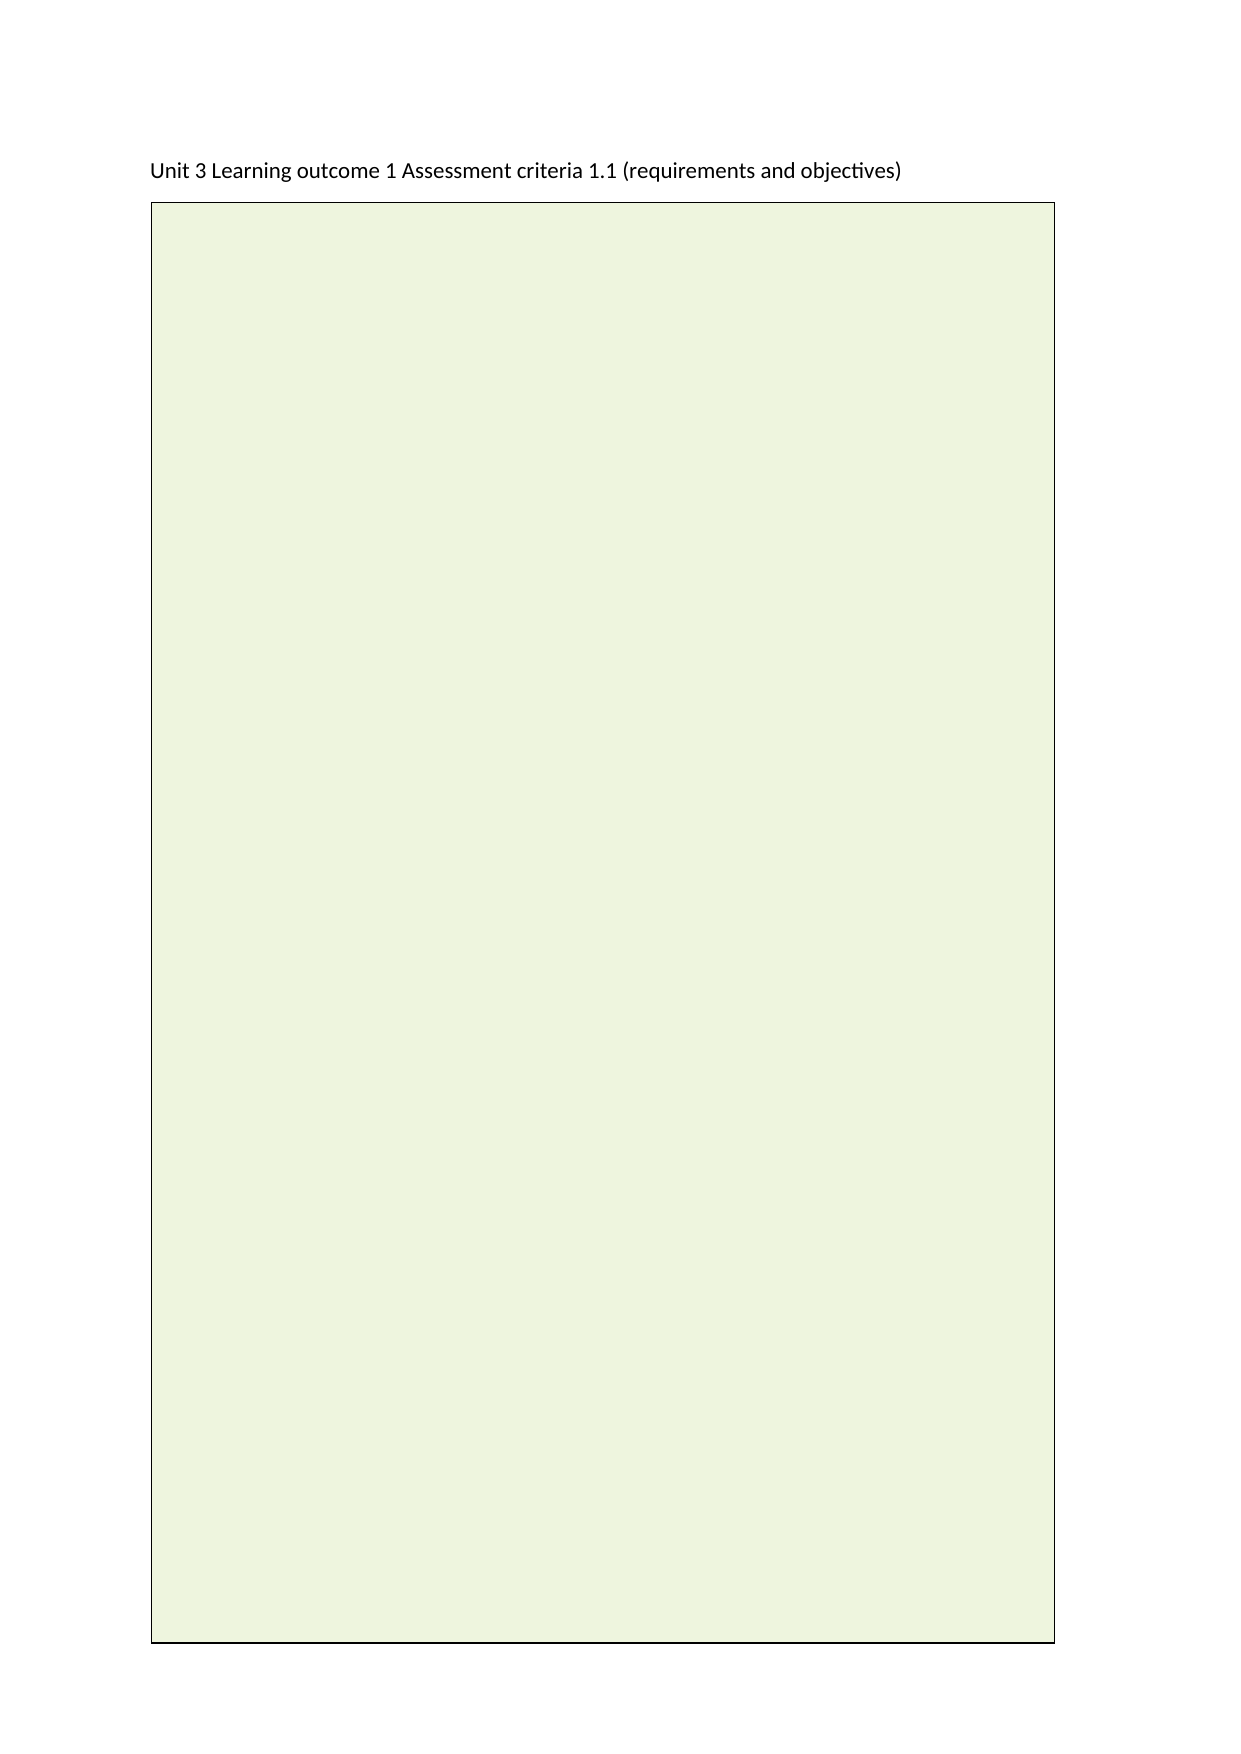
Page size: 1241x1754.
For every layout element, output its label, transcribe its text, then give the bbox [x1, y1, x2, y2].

text Unit 3 Learning outcome 1 Assessment criteria 1.1 (requirements and objectives) [150, 156, 1090, 184]
